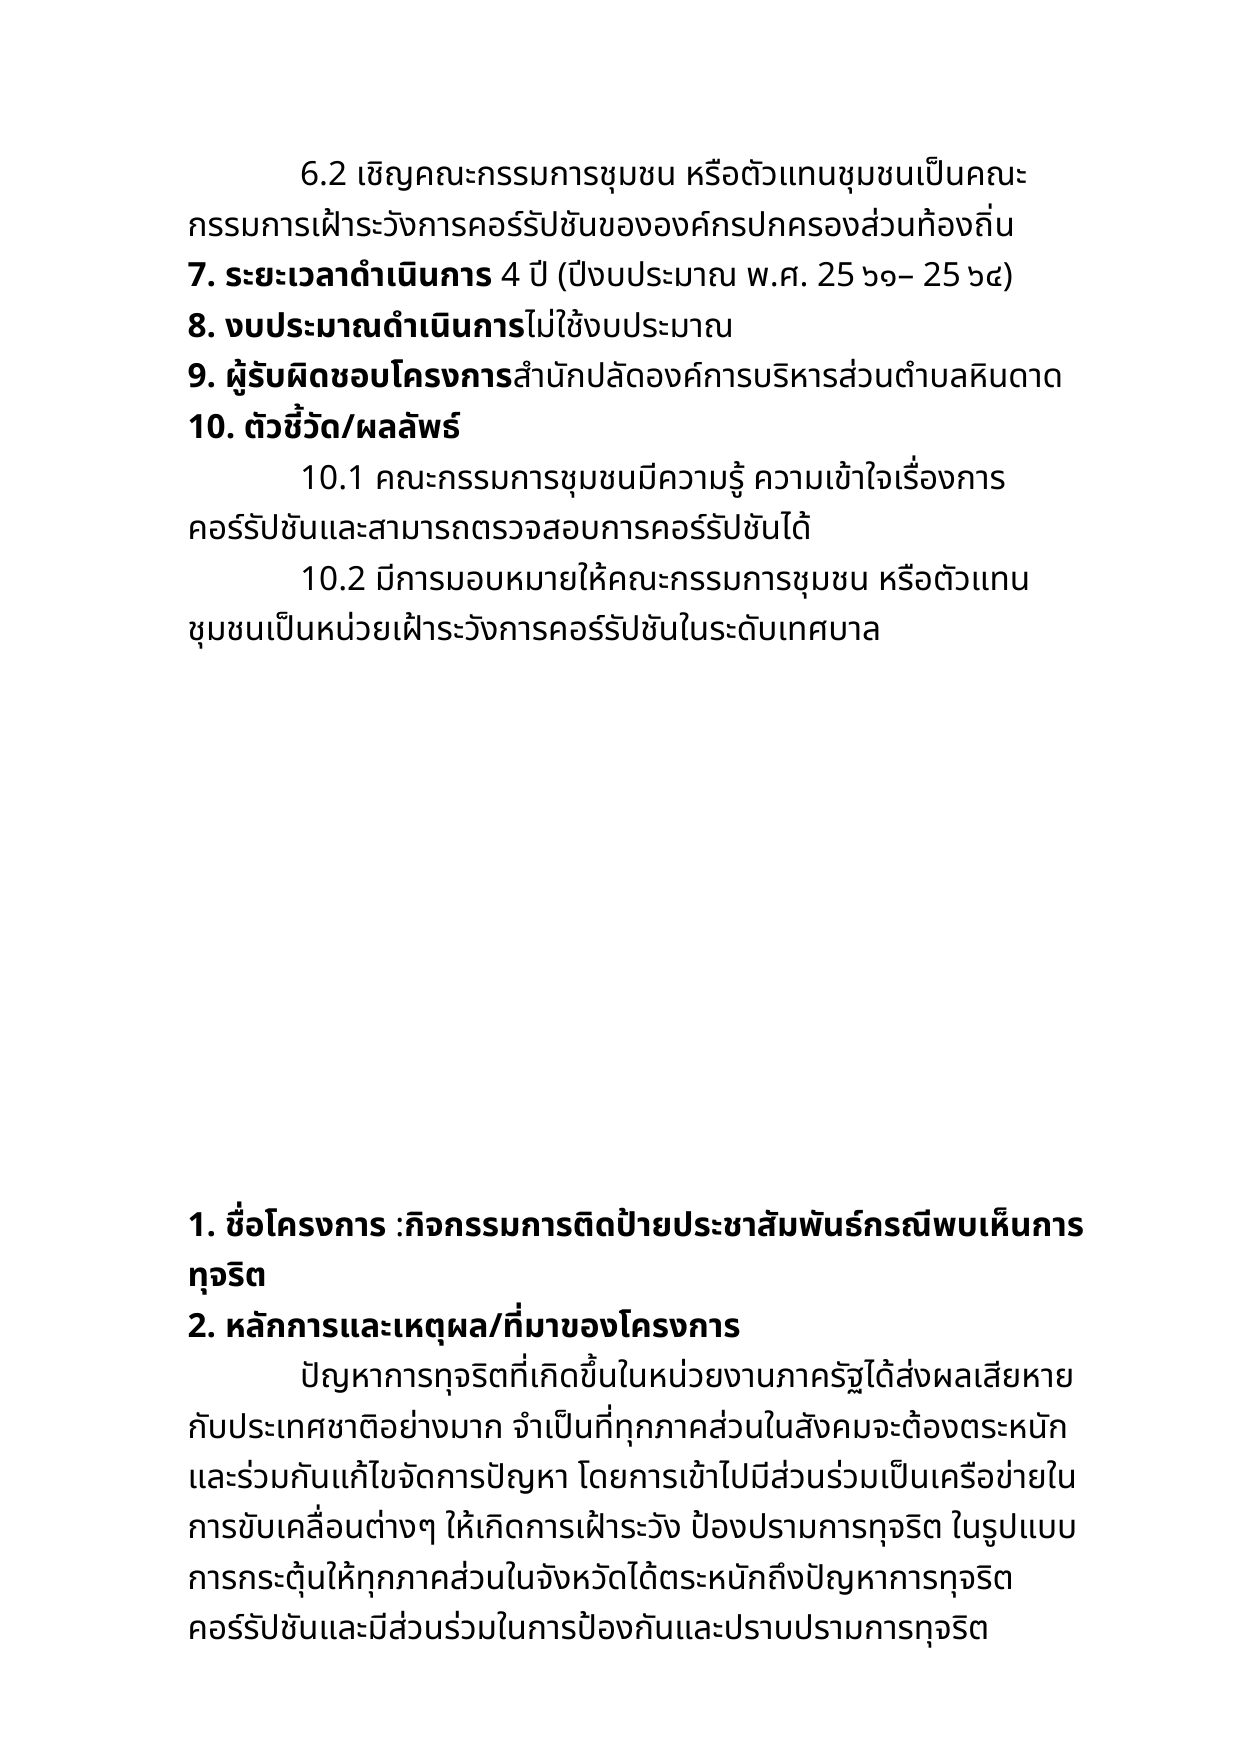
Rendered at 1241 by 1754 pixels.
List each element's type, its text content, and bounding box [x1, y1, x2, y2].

text 10. ตัวชี้วัด/ผลลัพธ์ [187, 403, 1090, 453]
text 7. ระยะเวลาดําเนินการ 4 ปี (ปีงบประมาณ พ.ศ. 25๖๑– 25๖๔) [187, 251, 1090, 302]
text 9. ผู้รับผิดชอบโครงการสํานักปลัดองค์การบริหารส่วนตำบลหินดาด [187, 352, 1090, 403]
text 8. งบประมาณดําเนินการไม่ใช้งบประมาณ [187, 302, 1090, 352]
text 1. ชื่อโครงการ :กิจกรรมการติดป้ายประชาสัมพันธ์กรณีพบเห็นการทุจริต [187, 1201, 1090, 1302]
text ปัญหาการทุจริตที่เกิดขึ้นในหน่วยงานภาครัฐได้ส่งผลเสียหายกับประเทศชาติอย่างมาก จําเป็นที่ทุกภาคส่วนในสังคมจะต้องตระหนักและร่วมกันแก้ไขจัดการปัญหา โดยการเข้าไปมีส่วนร่วมเป็นเครือข่ายในการขับเคลื่อนต่างๆ ให้เกิดการเฝ้าระวัง ป้องปรามการทุจริต ในรูปแบบการกระตุ้นให้ทุกภาคส่วนในจังหวัดได้ตระหนักถึงปัญหาการทุจริตคอร์รัปชันและมีส่วนร่วมในการป้องกันและปราบปรามการทุจริต [187, 1352, 1090, 1655]
text 10.1 คณะกรรมการชุมชนมีความรู้ ความเข้าใจเรื่องการคอร์รัปชันและสามารถตรวจสอบการคอร์รัปชันได้ [187, 453, 1090, 554]
text 10.2 มีการมอบหมายให้คณะกรรมการชุมชน หรือตัวแทนชุมชนเป็นหน่วยเฝ้าระวังการคอร์รัปชันในระดับเทศบาล [187, 554, 1090, 656]
text 6.2 เชิญคณะกรรมการชุมชน หรือตัวแทนชุมชนเป็นคณะกรรมการเฝ้าระวังการคอร์รัปชันขององค์กรปกครองส่วนท้องถิ่น [187, 150, 1090, 251]
text 2. หลักการและเหตุผล/ที่มาของโครงการ [187, 1302, 1090, 1352]
